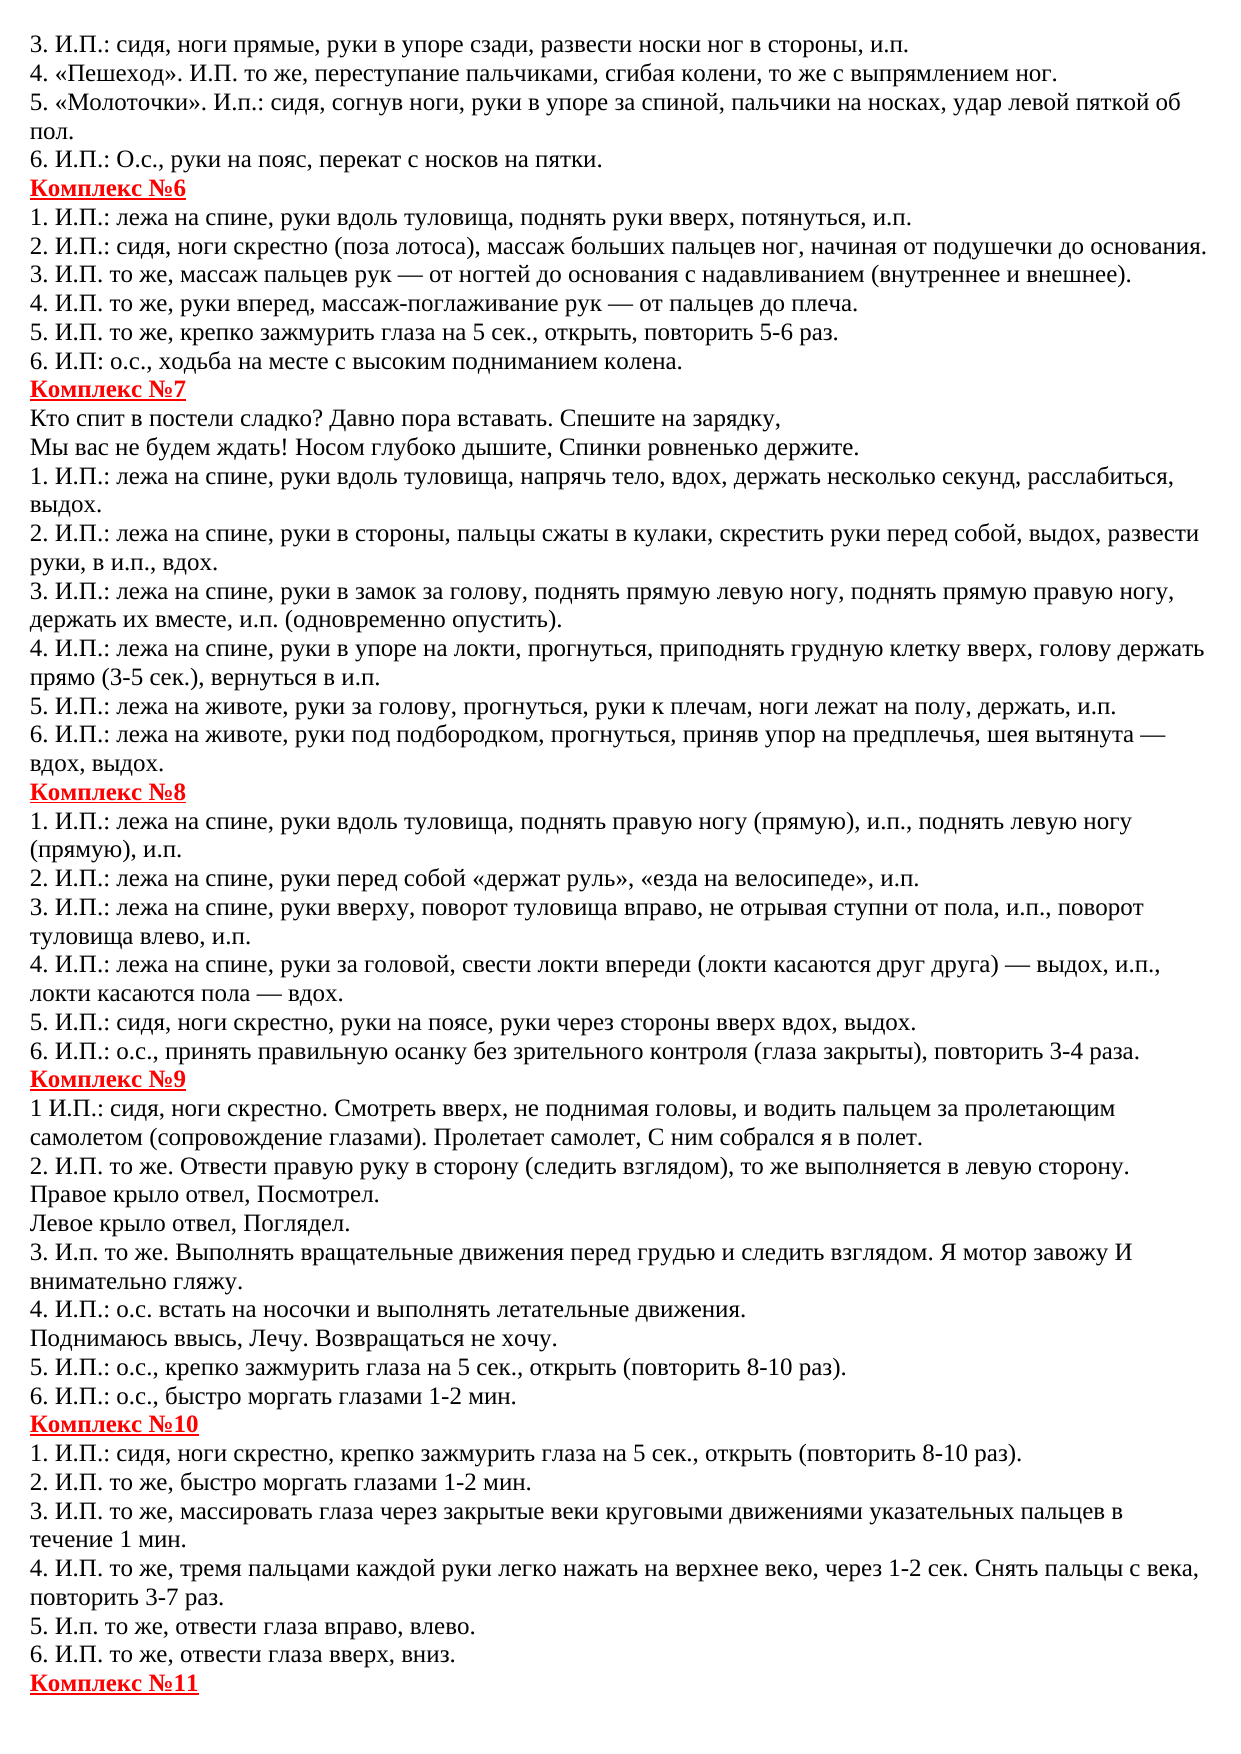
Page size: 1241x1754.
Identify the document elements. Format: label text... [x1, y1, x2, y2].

text 2. И.П. то же. Отвести правую руку в сторону (следить взглядом), то же выполняется в левую сторону. Правое крыло отвел, Посмотрел. [29, 1151, 1211, 1208]
text 5. И.П.: лежа на животе, руки за голову, прогнуться, руки к плечам, ноги лежат на полу, держать, и.п. [29, 691, 1211, 719]
text 3. И.П. то же, массировать глаза через закрытые веки круговыми движениями указательных пальцев в течение 1 мин. [29, 1496, 1211, 1553]
text 6. И.П.: лежа на животе, руки под подбородком, прогнуться, приняв упор на предплечья, шея вытянута — вдох, выдох. [29, 719, 1211, 777]
text Поднимаюсь ввысь, Лечу. Возвращаться не хочу. [29, 1323, 1211, 1352]
text Кто спит в постели сладко? Давно пора вставать. Спешите на зарядку, [29, 403, 1211, 432]
text 2. И.П.: лежа на спине, руки в стороны, пальцы сжаты в кулаки, скрестить руки перед собой, выдох, развести руки, в и.п., вдох. [29, 518, 1211, 576]
text 6. И.П.: О.с., руки на пояс, перекат с носков на пятки. [29, 144, 1211, 173]
text 5. И.П. то же, крепко зажмурить глаза на 5 сек., открыть, повторить 5-6 раз. [29, 317, 1211, 346]
text 3. И.П.: сидя, ноги прямые, руки в упоре сзади, развести носки ног в стороны, и.п. [29, 29, 1211, 58]
text 3. И.П.: лежа на спине, руки в замок за голову, поднять прямую левую ногу, поднять прямую правую ногу, держать их вместе, и.п. (одновременно опустить). [29, 576, 1211, 633]
text Мы вас не будем ждать! Носом глубоко дышите, Спинки ровненько держите. [29, 432, 1211, 461]
text 6. И.П.: о.с., быстро моргать глазами 1-2 мин. [29, 1381, 1211, 1409]
text 4. «Пешеход». И.П. то же, переступание пальчиками, сгибая колени, то же с выпрямлением ног. [29, 58, 1211, 87]
text Комплекс №8 [29, 777, 1211, 806]
text 2. И.П.: лежа на спине, руки перед собой «держат руль», «езда на велосипеде», и.п. [29, 863, 1211, 892]
text 4. И.П. то же, тремя пальцами каждой руки легко нажать на верхнее веко, через 1-2 сек. Снять пальцы с века, повторить 3-7 раз. [29, 1553, 1211, 1611]
text 2. И.П.: сидя, ноги скрестно (поза лотоса), массаж больших пальцев ног, начиная от подушечки до основания. [29, 231, 1211, 259]
text 1. И.П.: лежа на спине, руки вдоль туловища, напрячь тело, вдох, держать несколько секунд, расслабиться, выдох. [29, 461, 1211, 518]
text 3. И.П.: лежа на спине, руки вверху, поворот туловища вправо, не отрывая ступни от пола, и.п., поворот туловища влево, и.п. [29, 892, 1211, 949]
text 5. И.П.: сидя, ноги скрестно, руки на поясе, руки через стороны вверх вдох, выдох. [29, 1007, 1211, 1036]
text 5. «Молоточки». И.п.: сидя, согнув ноги, руки в упоре за спиной, пальчики на носках, удар левой пяткой об пол. [29, 87, 1211, 144]
text 1 И.П.: сидя, ноги скрестно. Смотреть вверх, не поднимая головы, и водить пальцем за пролетающим самолетом (сопровождение глазами). Пролетает самолет, С ним собрался я в полет. [29, 1093, 1211, 1151]
text Комплекс №7 [29, 374, 1211, 403]
text Комплекс №6 [29, 173, 1211, 202]
text 1. И.П.: сидя, ноги скрестно, крепко зажмурить глаза на 5 сек., открыть (повторить 8-10 раз). [29, 1438, 1211, 1467]
text 5. И.П.: о.с., крепко зажмурить глаза на 5 сек., открыть (повторить 8-10 раз). [29, 1352, 1211, 1381]
text 1. И.П.: лежа на спине, руки вдоль туловища, поднять правую ногу (прямую), и.п., поднять левую ногу (прямую), и.п. [29, 806, 1211, 863]
text 1. И.П.: лежа на спине, руки вдоль туловища, поднять руки вверх, потянyтьcя, и.п. [29, 202, 1211, 231]
text 3. И.п. то же. Выполнять вращательные движения перед грудью и следить взглядом. Я мотор завожу И внимательно гляжу. [29, 1237, 1211, 1294]
text Комплекс №9 [29, 1064, 1211, 1093]
text 5. И.п. то же, отвести глаза вправо, влево. [29, 1611, 1211, 1639]
text Левое крыло отвел, Поглядел. [29, 1208, 1211, 1237]
text 3. И.П. то же, массаж пальцев рук — от ногтей до основания с надавливанием (внутреннее и внешнее). [29, 259, 1211, 288]
text 4. И.П.: лежа на спине, руки в упоре на локти, прогнуться, приподнять грудную клетку вверх, голову держать прямо (3-5 сек.), вернуться в и.п. [29, 633, 1211, 691]
text Комплекс №11 [29, 1668, 1211, 1697]
text 6. И.П: о.с., ходьба на месте с высоким подниманием колена. [29, 346, 1211, 374]
text 6. И.П. то же, отвести глаза вверх, вниз. [29, 1639, 1211, 1668]
text 4. И.П.: лежа на спине, руки за головой, свести локти впереди (локти каcaютcя друг друга) — выдох, и.п., локти касаются пола — вдох. [29, 949, 1211, 1007]
text 6. И.П.: о.с., принять правильную осанку без зрительного контроля (глаза закрыты), повторить 3-4 раза. [29, 1036, 1211, 1064]
text 2. И.П. то же, быстро моргать глазами 1-2 мин. [29, 1467, 1211, 1496]
text Комплекс №10 [29, 1409, 1211, 1438]
text 4. И.П.: о.с. встать на носочки и выполнять летательные движения. [29, 1294, 1211, 1323]
text 4. И.П. то же, руки вперед, массаж-поглаживание рук — от пальцев до плеча. [29, 288, 1211, 317]
